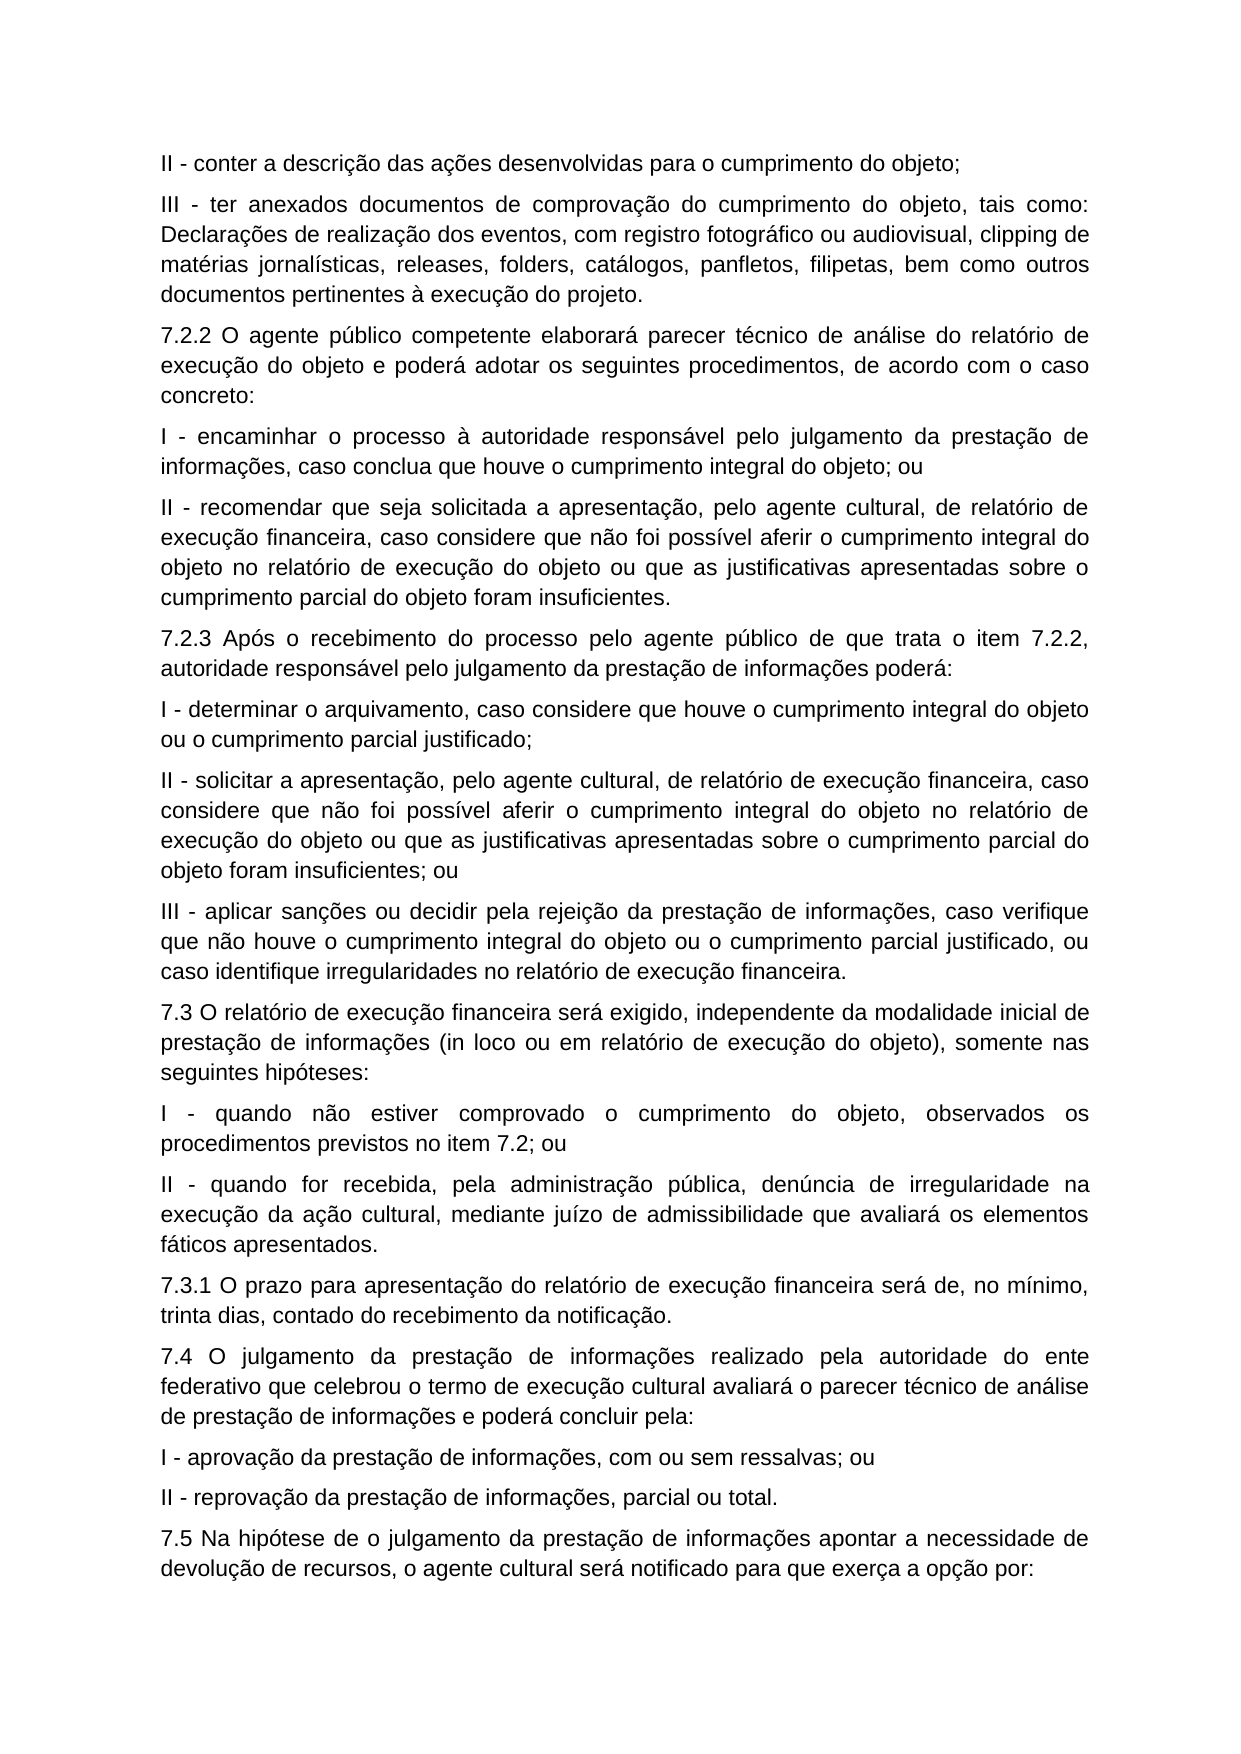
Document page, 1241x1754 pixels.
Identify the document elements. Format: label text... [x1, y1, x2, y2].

text II - quando for recebida, pela administração pública, denúncia de irregularidade na execução da ação cultural, mediante juízo de admissibilidade que avaliará os elementos fáticos apresentados. [160, 1171, 1090, 1258]
text II - reprovação da prestação de informações, parcial ou total. [160, 1484, 1090, 1511]
text 7.2.3 Após o recebimento do processo pelo agente público de que trata o item 7.2.2, autoridade responsável pelo julgamento da prestação de informações poderá: [160, 625, 1090, 682]
text 7.3.1 O prazo para apresentação do relatório de execução financeira será de, no mínimo, trinta dias, contado do recebimento da notificação. [160, 1272, 1090, 1328]
text III - ter anexados documentos de comprovação do cumprimento do objeto, tais como: Declarações de realização dos eventos, com registro fotográfico ou audiovisual, clipping de matérias jornalísticas, releases, folders, catálogos, panfletos, filipetas, bem como outros documentos pertinentes à execução do projeto. [160, 191, 1090, 308]
text I - encaminhar o processo à autoridade responsável pelo julgamento da prestação de informações, caso conclua que houve o cumprimento integral do objeto; ou [160, 423, 1090, 479]
text 7.2.2 O agente público competente elaborará parecer técnico de análise do relatório de execução do objeto e poderá adotar os seguintes procedimentos, de acordo com o caso concreto: [160, 322, 1090, 409]
text II - solicitar a apresentação, pelo agente cultural, de relatório de execução financeira, caso considere que não foi possível aferir o cumprimento integral do objeto no relatório de execução do objeto ou que as justificativas apresentadas sobre o cumprimento parcial do objeto foram insuficientes; ou [160, 767, 1090, 884]
text II - conter a descrição das ações desenvolvidas para o cumprimento do objeto; [160, 150, 1090, 176]
text 7.4 O julgamento da prestação de informações realizado pela autoridade do ente federativo que celebrou o termo de execução cultural avaliará o parecer técnico de análise de prestação de informações e poderá concluir pela: [160, 1343, 1090, 1429]
text I - aprovação da prestação de informações, com ou sem ressalvas; ou [160, 1444, 1090, 1470]
text III - aplicar sanções ou decidir pela rejeição da prestação de informações, caso verifique que não houve o cumprimento integral do objeto ou o cumprimento parcial justificado, ou caso identifique irregularidades no relatório de execução financeira. [160, 898, 1090, 985]
text I - determinar o arquivamento, caso considere que houve o cumprimento integral do objeto ou o cumprimento parcial justificado; [160, 696, 1090, 752]
text II - recomendar que seja solicitada a apresentação, pelo agente cultural, de relatório de execução financeira, caso considere que não foi possível aferir o cumprimento integral do objeto no relatório de execução do objeto ou que as justificativas apresentadas sobre o cumprimento parcial do objeto foram insuficientes. [160, 494, 1090, 611]
text 7.3 O relatório de execução financeira será exigido, independente da modalidade inicial de prestação de informações (in loco ou em relatório de execução do objeto), somente nas seguintes hipóteses: [160, 999, 1090, 1086]
text 7.5 Na hipótese de o julgamento da prestação de informações apontar a necessidade de devolução de recursos, o agente cultural será notificado para que exerça a opção por: [160, 1525, 1090, 1582]
text I - quando não estiver comprovado o cumprimento do objeto, observados os procedimentos previstos no item 7.2; ou [160, 1100, 1090, 1157]
